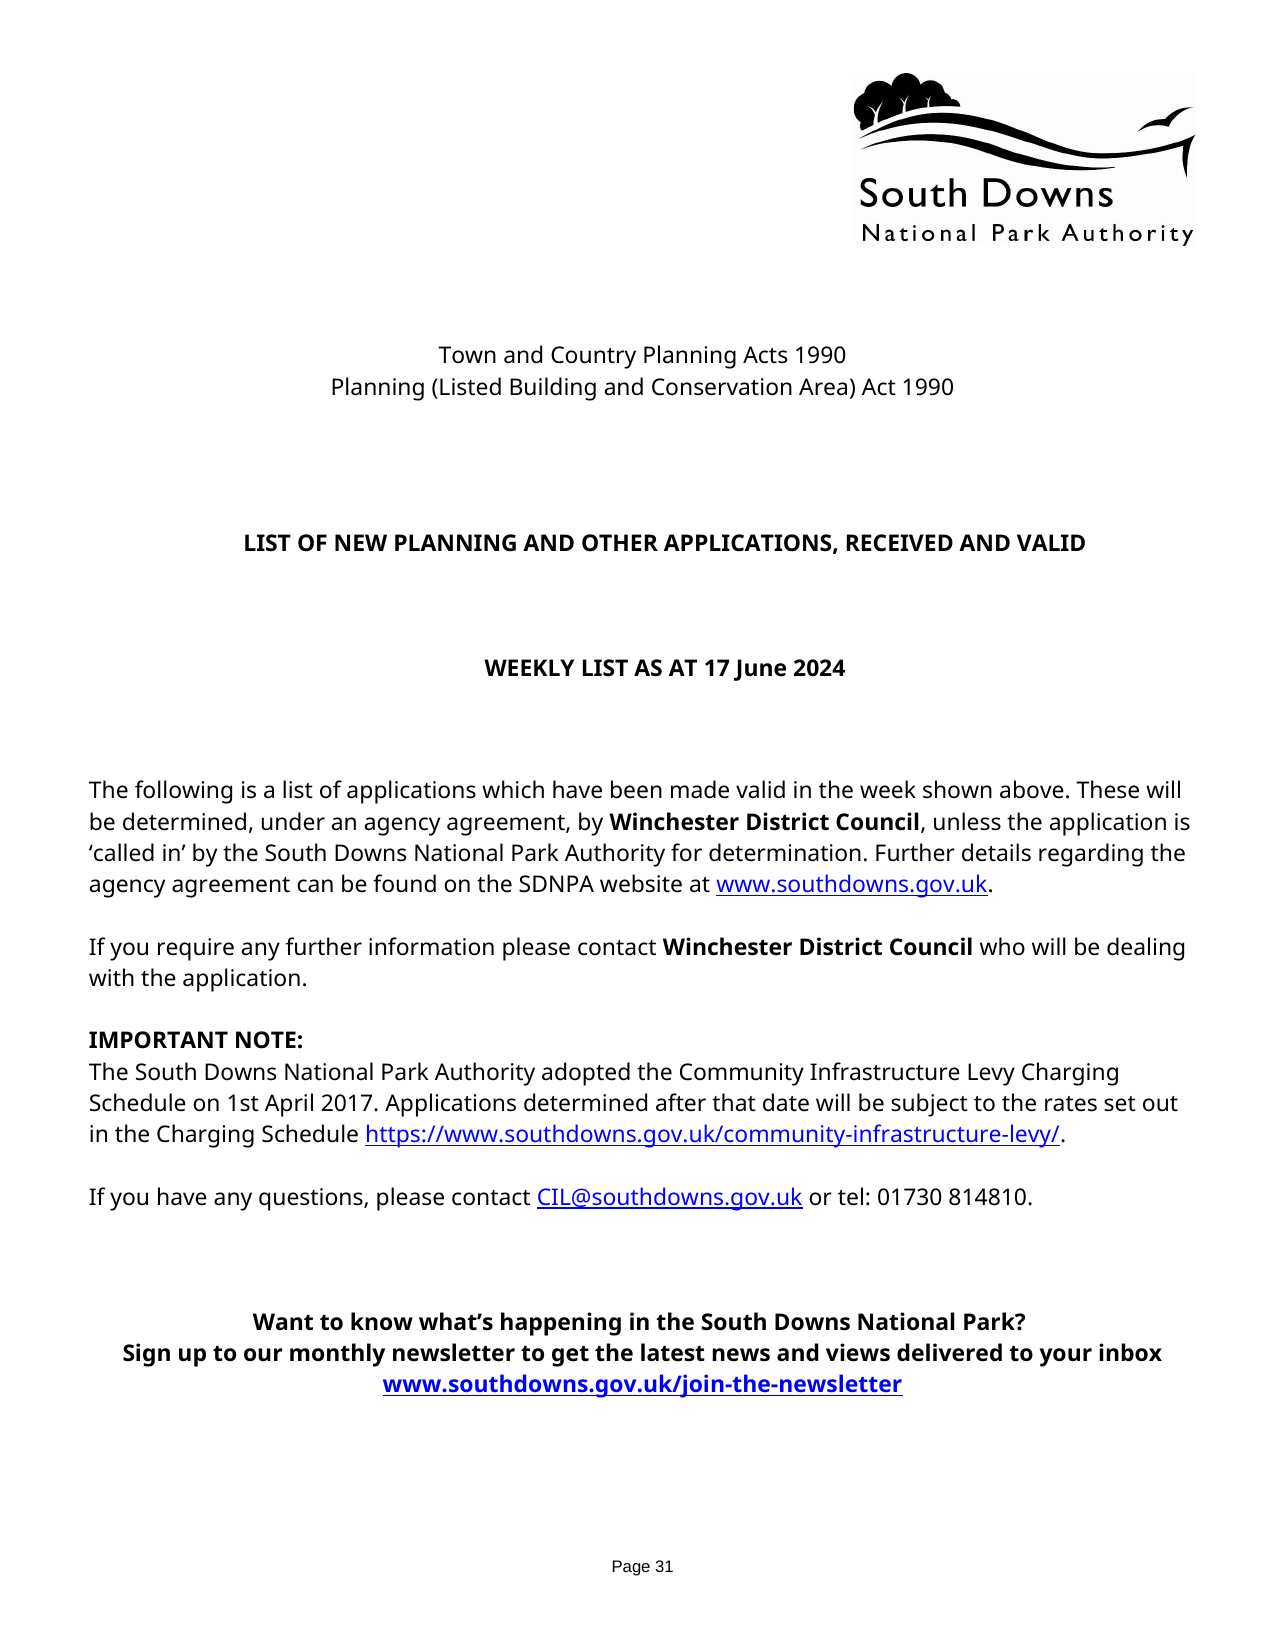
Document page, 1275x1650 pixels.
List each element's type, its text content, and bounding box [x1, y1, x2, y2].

text IMPORTANT NOTE: [89, 1024, 1196, 1056]
text Want to know what’s happening in the South Downs National Park? Sign up to our monthly newsletter to get the latest news and views delivered to your inbox [89, 1306, 1196, 1368]
picture [853, 73, 1197, 246]
text If you require any further information please contact Winchester District Council who will be dealing with the application. [89, 931, 1196, 993]
text www.southdowns.gov.uk/join-the-newsletter [89, 1368, 1196, 1399]
text Town and Country Planning Acts 1990 [89, 339, 1196, 371]
text The South Downs National Park Authority adopted the Community Infrastructure Levy Charging Schedule on 1st April 2017. Applications determined after that date will be subject to the rates set out in the Charging Schedule https://www.southdowns.gov.uk/community-infrastructure-levy/. [89, 1056, 1196, 1149]
text If you have any questions, please contact CIL@southdowns.gov.uk or tel: 01730 814810. [89, 1181, 1196, 1212]
text Planning (Listed Building and Conservation Area) Act 1990 [89, 371, 1196, 402]
text WEEKLY LIST AS AT 17 June 2024 [89, 652, 1241, 683]
text The following is a list of applications which have been made valid in the week shown above. These will be determined, under an agency agreement, by Winchester District Council, unless the application is ‘called in’ by the South Downs National Park Authority for determination. Further details regarding the agency agreement can be found on the SDNPA website at www.southdowns.gov.uk. [89, 774, 1196, 899]
text LIST OF NEW PLANNING AND OTHER APPLICATIONS, RECEIVED AND VALID [89, 527, 1241, 558]
